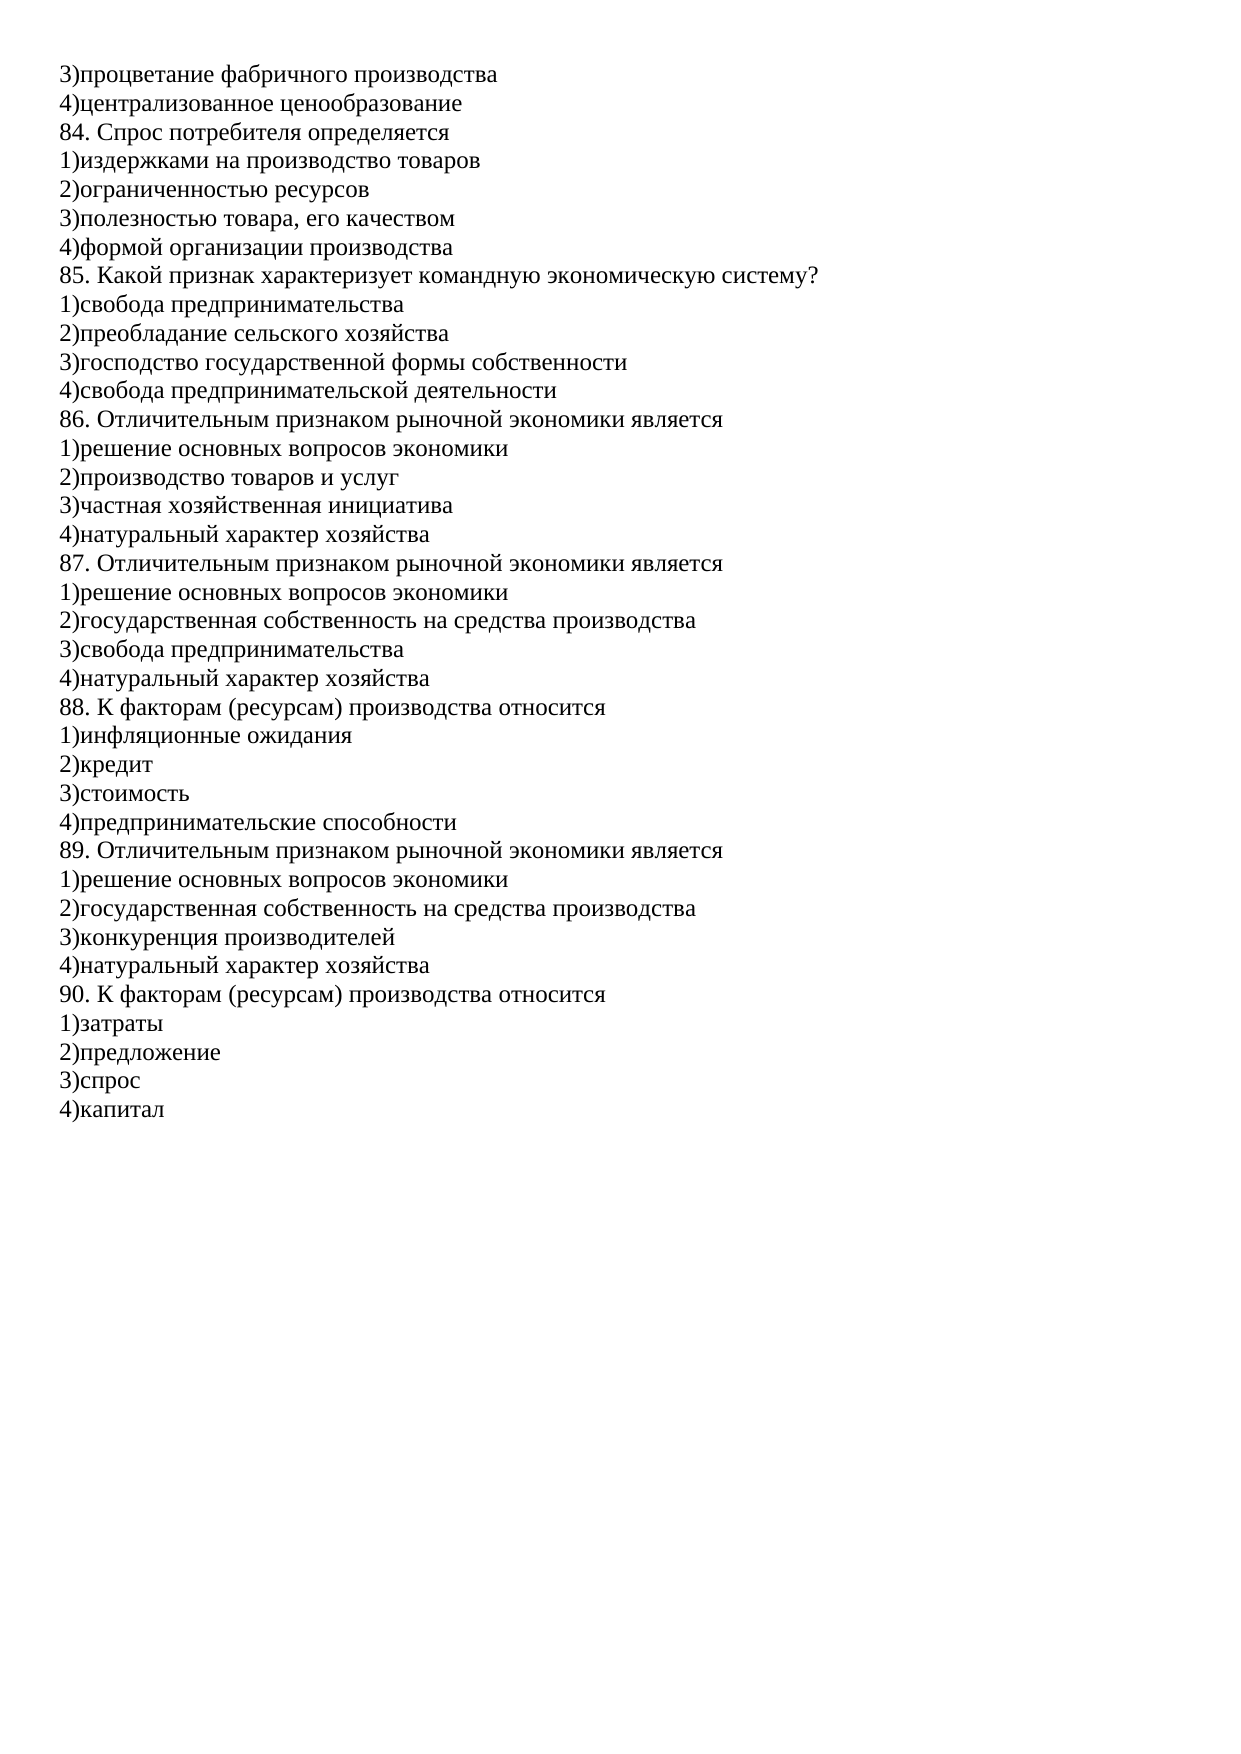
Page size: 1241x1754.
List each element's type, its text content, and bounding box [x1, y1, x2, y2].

text 3)свобода предпринимательства [59, 634, 1181, 663]
text 4)свобода предпринимательской деятельности [59, 375, 1181, 404]
text 2)преобладание сельского хозяйства [59, 318, 1181, 347]
text 87. Отличительным признаком рыночной экономики является [59, 548, 1181, 577]
text 1)инфляционные ожидания [59, 720, 1181, 749]
text 4)натуральный характер хозяйства [59, 519, 1181, 548]
text 2)кредит [59, 749, 1181, 778]
text 3)конкуренция производителей [59, 922, 1181, 950]
text 89. Отличительным признаком рыночной экономики является [59, 835, 1181, 864]
text 1)свобода предпринимательства [59, 289, 1181, 318]
text 3)полезностью товара, его качеством [59, 203, 1181, 232]
text 2)ограниченностью ресурсов [59, 174, 1181, 203]
text 3)спрос [59, 1065, 1181, 1094]
text 4)централизованное ценообразование [59, 88, 1181, 117]
text 4)формой организации производства [59, 232, 1181, 260]
text 1)решение основных вопросов экономики [59, 433, 1181, 462]
text 1)издержками на производство товаров [59, 145, 1181, 174]
text 84. Спрос потребителя определяется [59, 117, 1181, 145]
text 2)предложение [59, 1037, 1181, 1065]
text 1)затраты [59, 1008, 1181, 1037]
text 86. Отличительным признаком рыночной экономики является [59, 404, 1181, 433]
text 4)капитал [59, 1094, 1181, 1123]
text 3)частная хозяйственная инициатива [59, 490, 1181, 519]
text 4)предпринимательские способности [59, 807, 1181, 835]
text 4)натуральный характер хозяйства [59, 950, 1181, 979]
text 2)государственная собственность на средства производства [59, 893, 1181, 922]
text 90. К факторам (ресурсам) производства относится [59, 979, 1181, 1008]
text 2)государственная собственность на средства производства [59, 605, 1181, 634]
text 3)процветание фабричного производства [59, 59, 1181, 88]
text 1)решение основных вопросов экономики [59, 577, 1181, 605]
text 88. К факторам (ресурсам) производства относится [59, 692, 1181, 720]
text 85. Какой признак характеризует командную экономическую систему? [59, 260, 1181, 289]
text 2)производство товаров и услуг [59, 462, 1181, 490]
text 3)стоимость [59, 778, 1181, 807]
text 3)господство государственной формы собственности [59, 347, 1181, 375]
text 1)решение основных вопросов экономики [59, 864, 1181, 893]
text 4)натуральный характер хозяйства [59, 663, 1181, 692]
